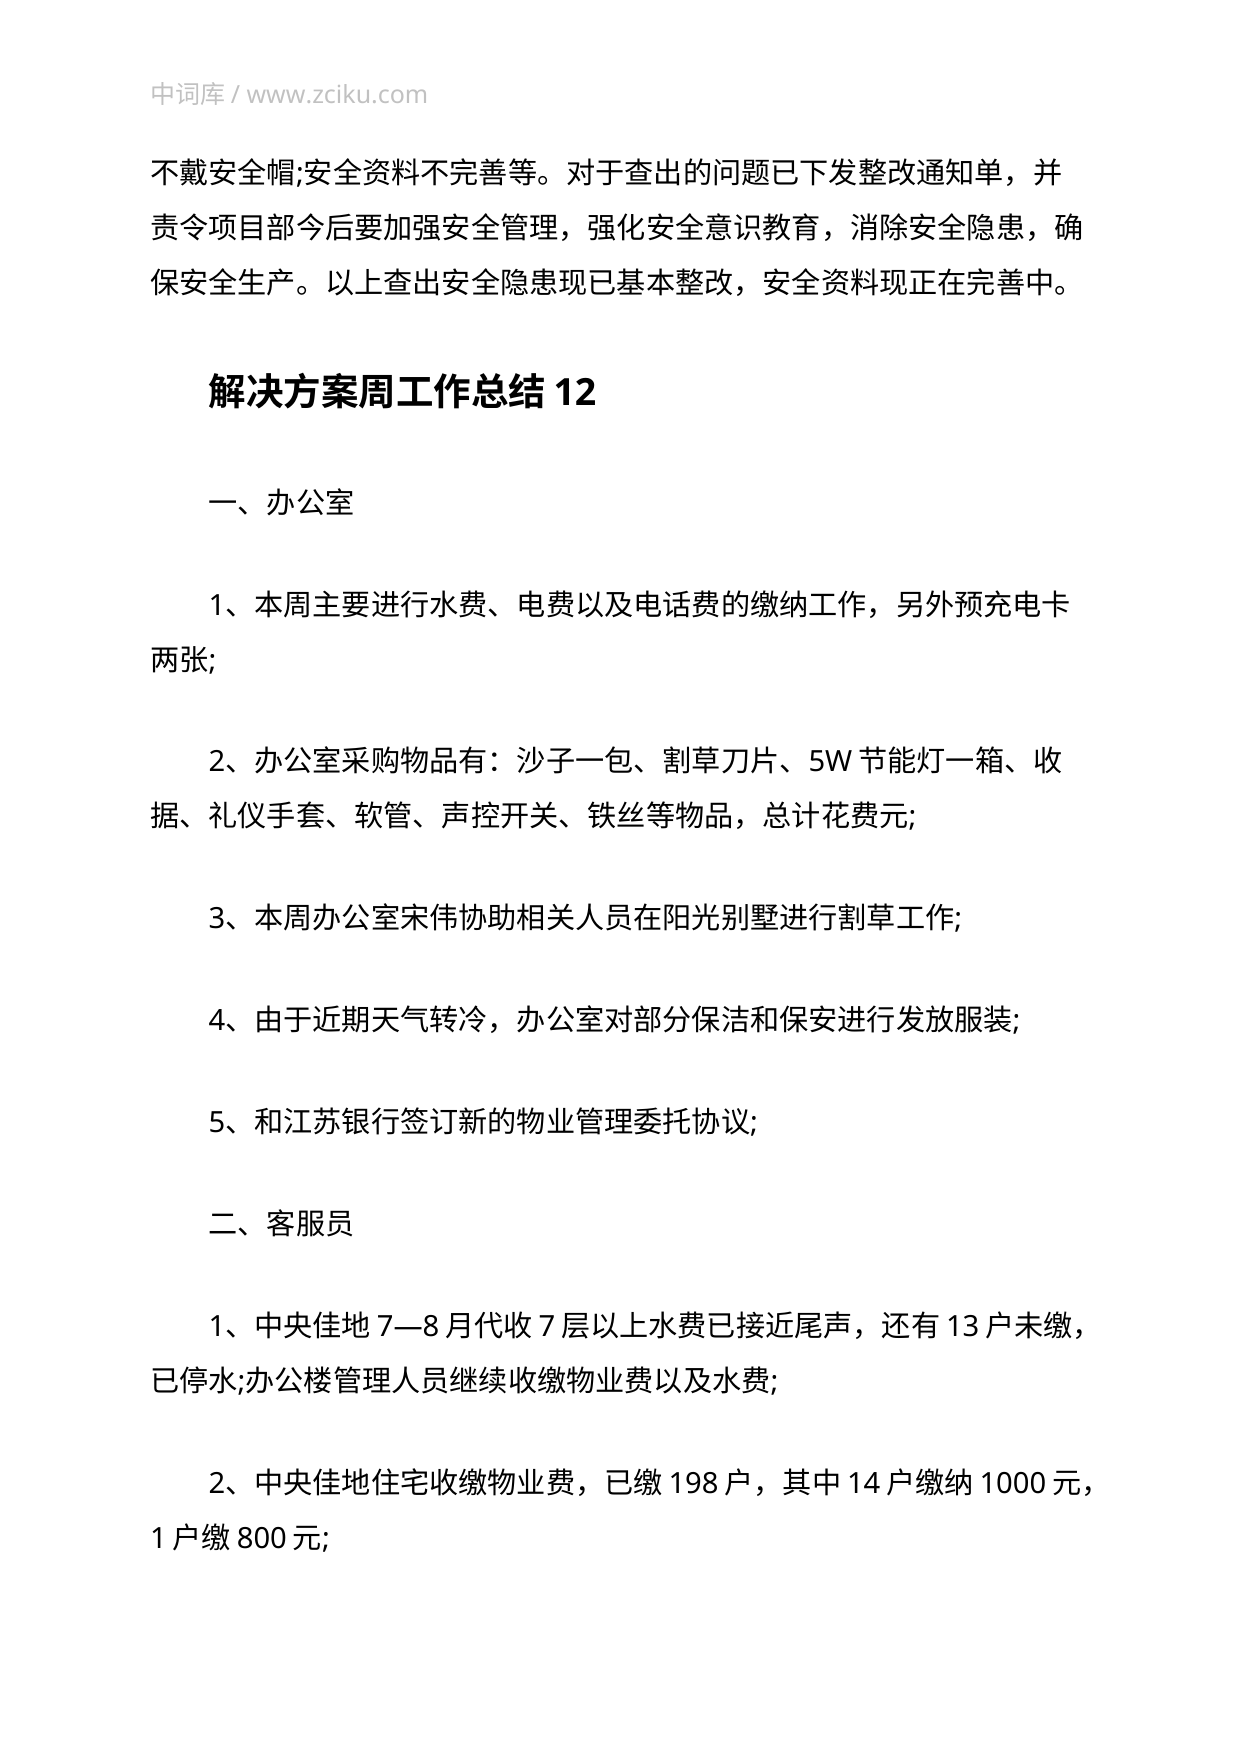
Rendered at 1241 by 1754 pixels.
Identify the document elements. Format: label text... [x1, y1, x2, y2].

text 1、本周主要进行水费、电费以及电话费的缴纳工作，另外预充电卡两张; [150, 581, 1090, 678]
text 解决方案周工作总结12 [150, 362, 1090, 416]
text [150, 150, 1090, 302]
text 4、由于近期天气转冷，办公室对部分保洁和保安进行发放服装; [150, 997, 1090, 1039]
text 2、中央佳地住宅收缴物业费，已缴198户，其中14户缴纳1000元，1户缴800元; [150, 1460, 1090, 1557]
text 一、办公室 [150, 479, 1090, 522]
text 二、客服员 [150, 1201, 1090, 1243]
text 3、本周办公室宋伟协助相关人员在阳光别墅进行割草工作; [150, 895, 1090, 937]
text 2、办公室采购物品有：沙子一包、割草刀片、5W节能灯一箱、收据、礼仪手套、软管、声控开关、铁丝等物品，总计花费元; [150, 738, 1090, 835]
text 5、和江苏银行签订新的物业管理委托协议; [150, 1099, 1090, 1141]
text 1、中央佳地7—8月代收7层以上水费已接近尾声，还有13户未缴，已停水;办公楼管理人员继续收缴物业费以及水费; [150, 1303, 1090, 1400]
